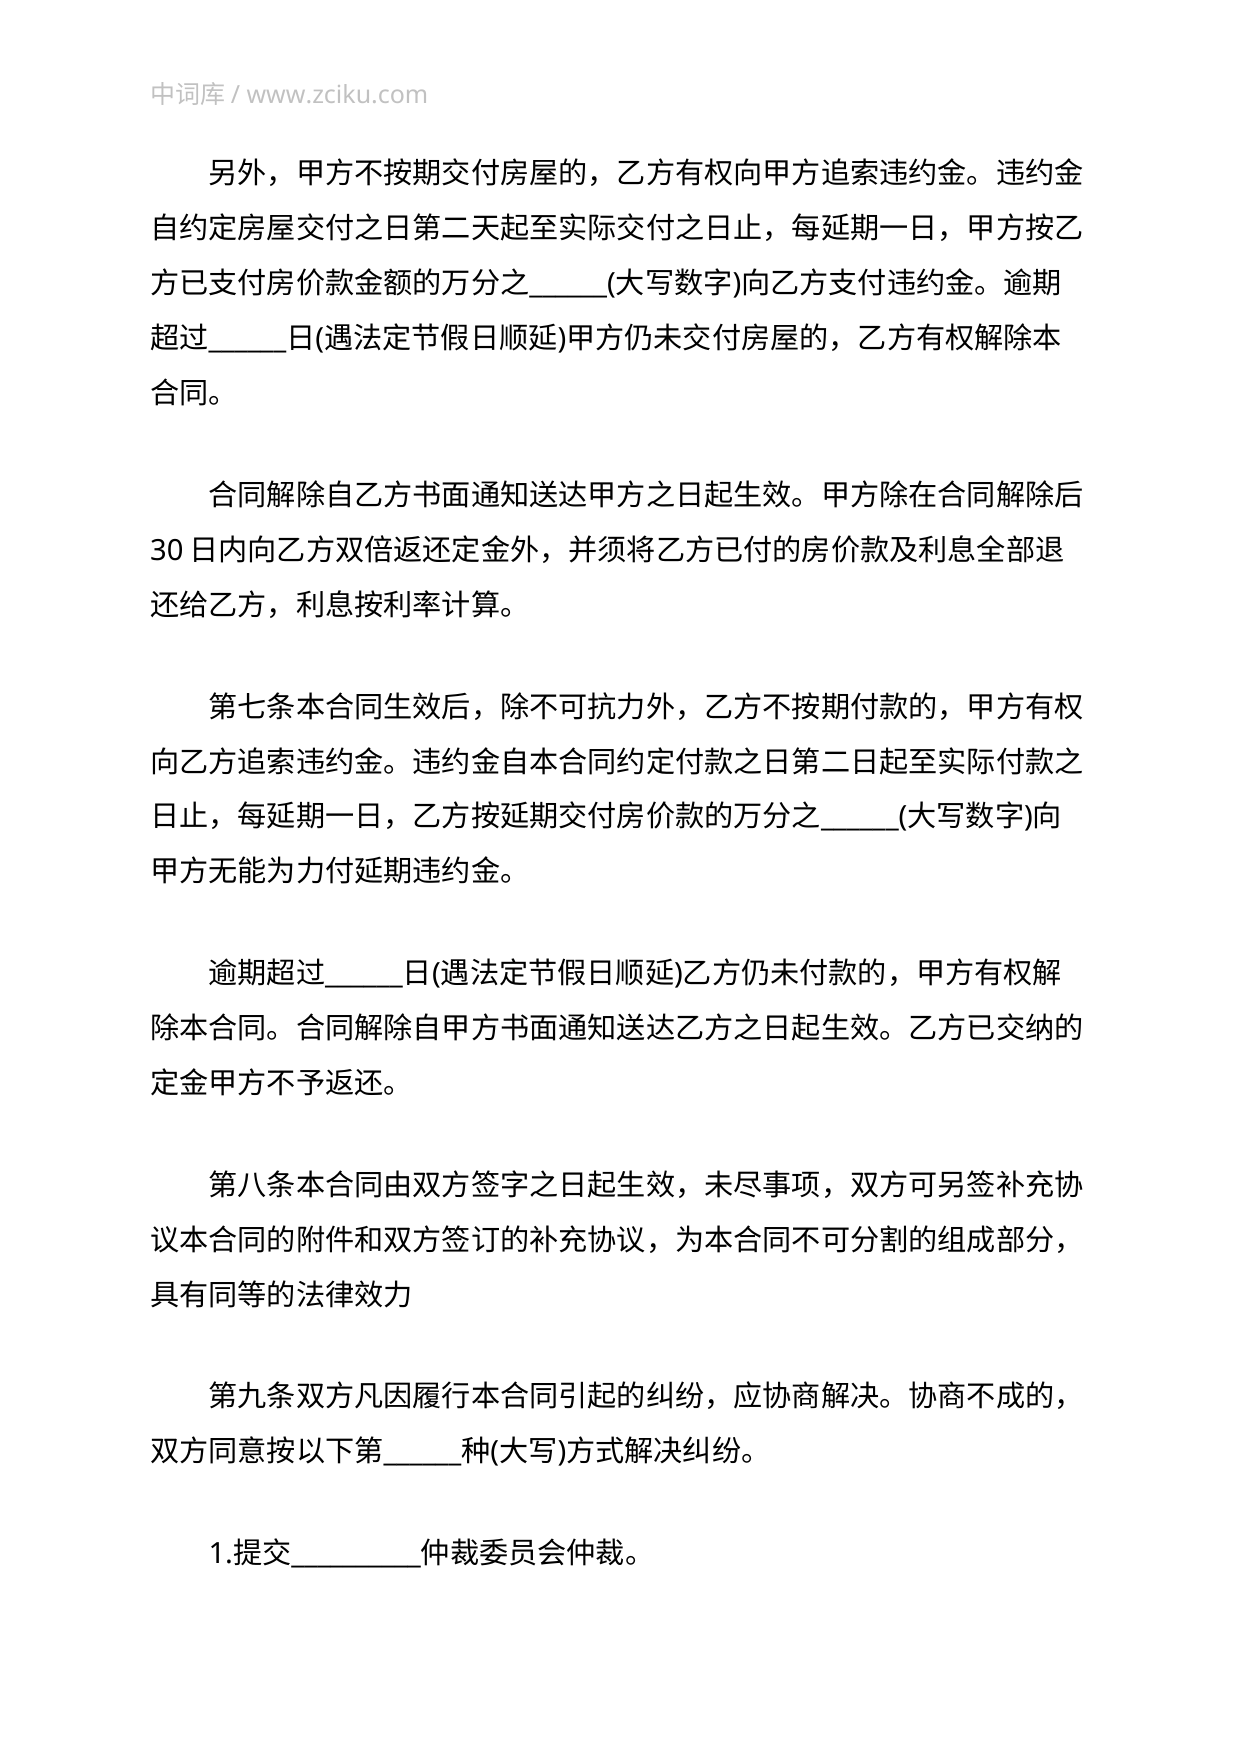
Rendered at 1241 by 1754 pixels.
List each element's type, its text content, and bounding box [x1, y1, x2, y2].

text 1.提交__________仲裁委员会仲裁。 [150, 1530, 1090, 1572]
text 第七条本合同生效后，除不可抗力外，乙方不按期付款的，甲方有权向乙方追索违约金。违约金自本合同约定付款之日第二日起至实际付款之日止，每延期一日，乙方按延期交付房价款的万分之______(大写数字)向甲方无能为力付延期违约金。 [150, 683, 1090, 890]
text 逾期超过______日(遇法定节假日顺延)乙方仍未付款的，甲方有权解除本合同。合同解除自甲方书面通知送达乙方之日起生效。乙方已交纳的定金甲方不予返还。 [150, 950, 1090, 1102]
text 第九条双方凡因履行本合同引起的纠纷，应协商解决。协商不成的，双方同意按以下第______种(大写)方式解决纠纷。 [150, 1373, 1090, 1470]
text 第八条本合同由双方签字之日起生效，未尽事项，双方可另签补充协议本合同的附件和双方签订的补充协议，为本合同不可分割的组成部分，具有同等的法律效力 [150, 1161, 1090, 1313]
text 另外，甲方不按期交付房屋的，乙方有权向甲方追索违约金。违约金自约定房屋交付之日第二天起至实际交付之日止，每延期一日，甲方按乙方已支付房价款金额的万分之______(大写数字)向乙方支付违约金。逾期超过______日(遇法定节假日顺延)甲方仍未交付房屋的，乙方有权解除本合同。 [150, 150, 1090, 412]
text 合同解除自乙方书面通知送达甲方之日起生效。甲方除在合同解除后30日内向乙方双倍返还定金外，并须将乙方已付的房价款及利息全部退还给乙方，利息按利率计算。 [150, 472, 1090, 624]
